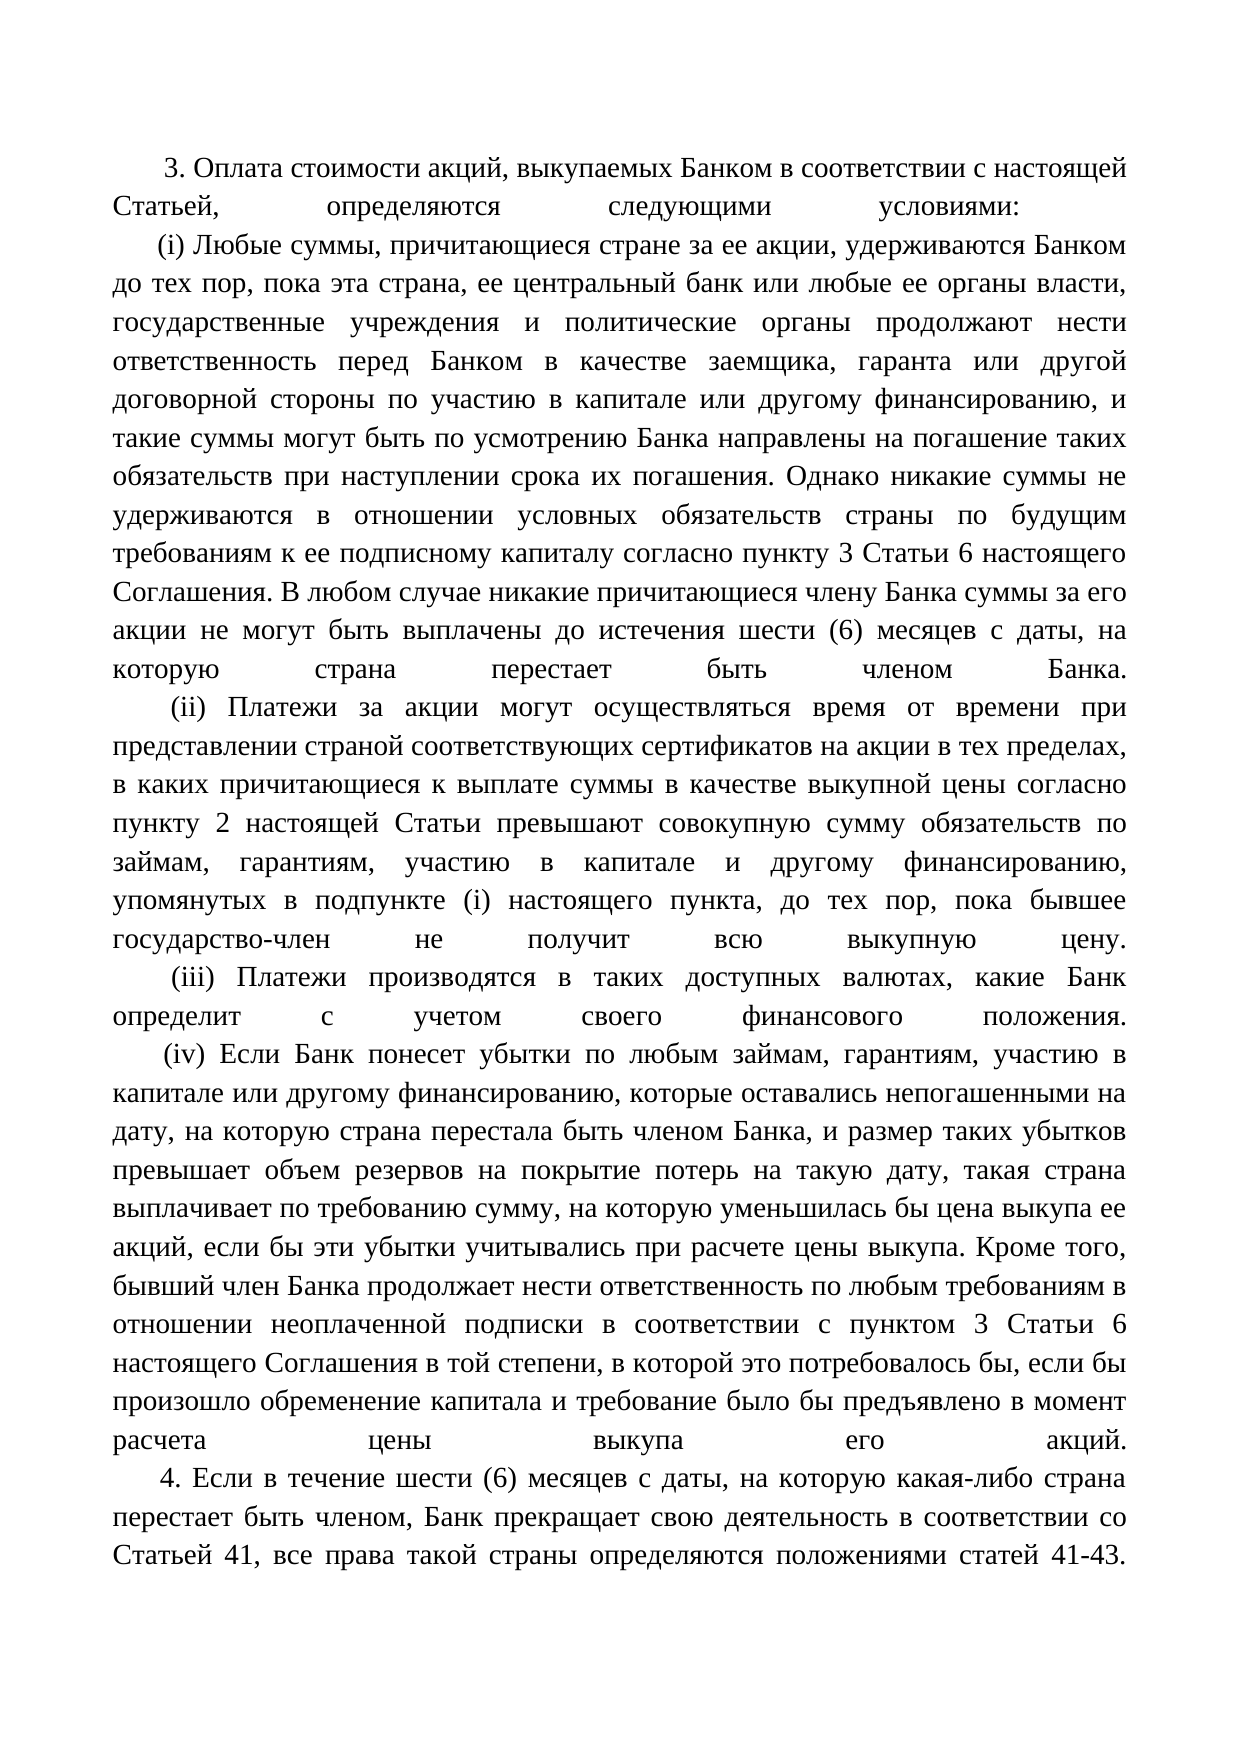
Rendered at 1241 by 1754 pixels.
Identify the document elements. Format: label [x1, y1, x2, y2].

text [112, 150, 1128, 1571]
